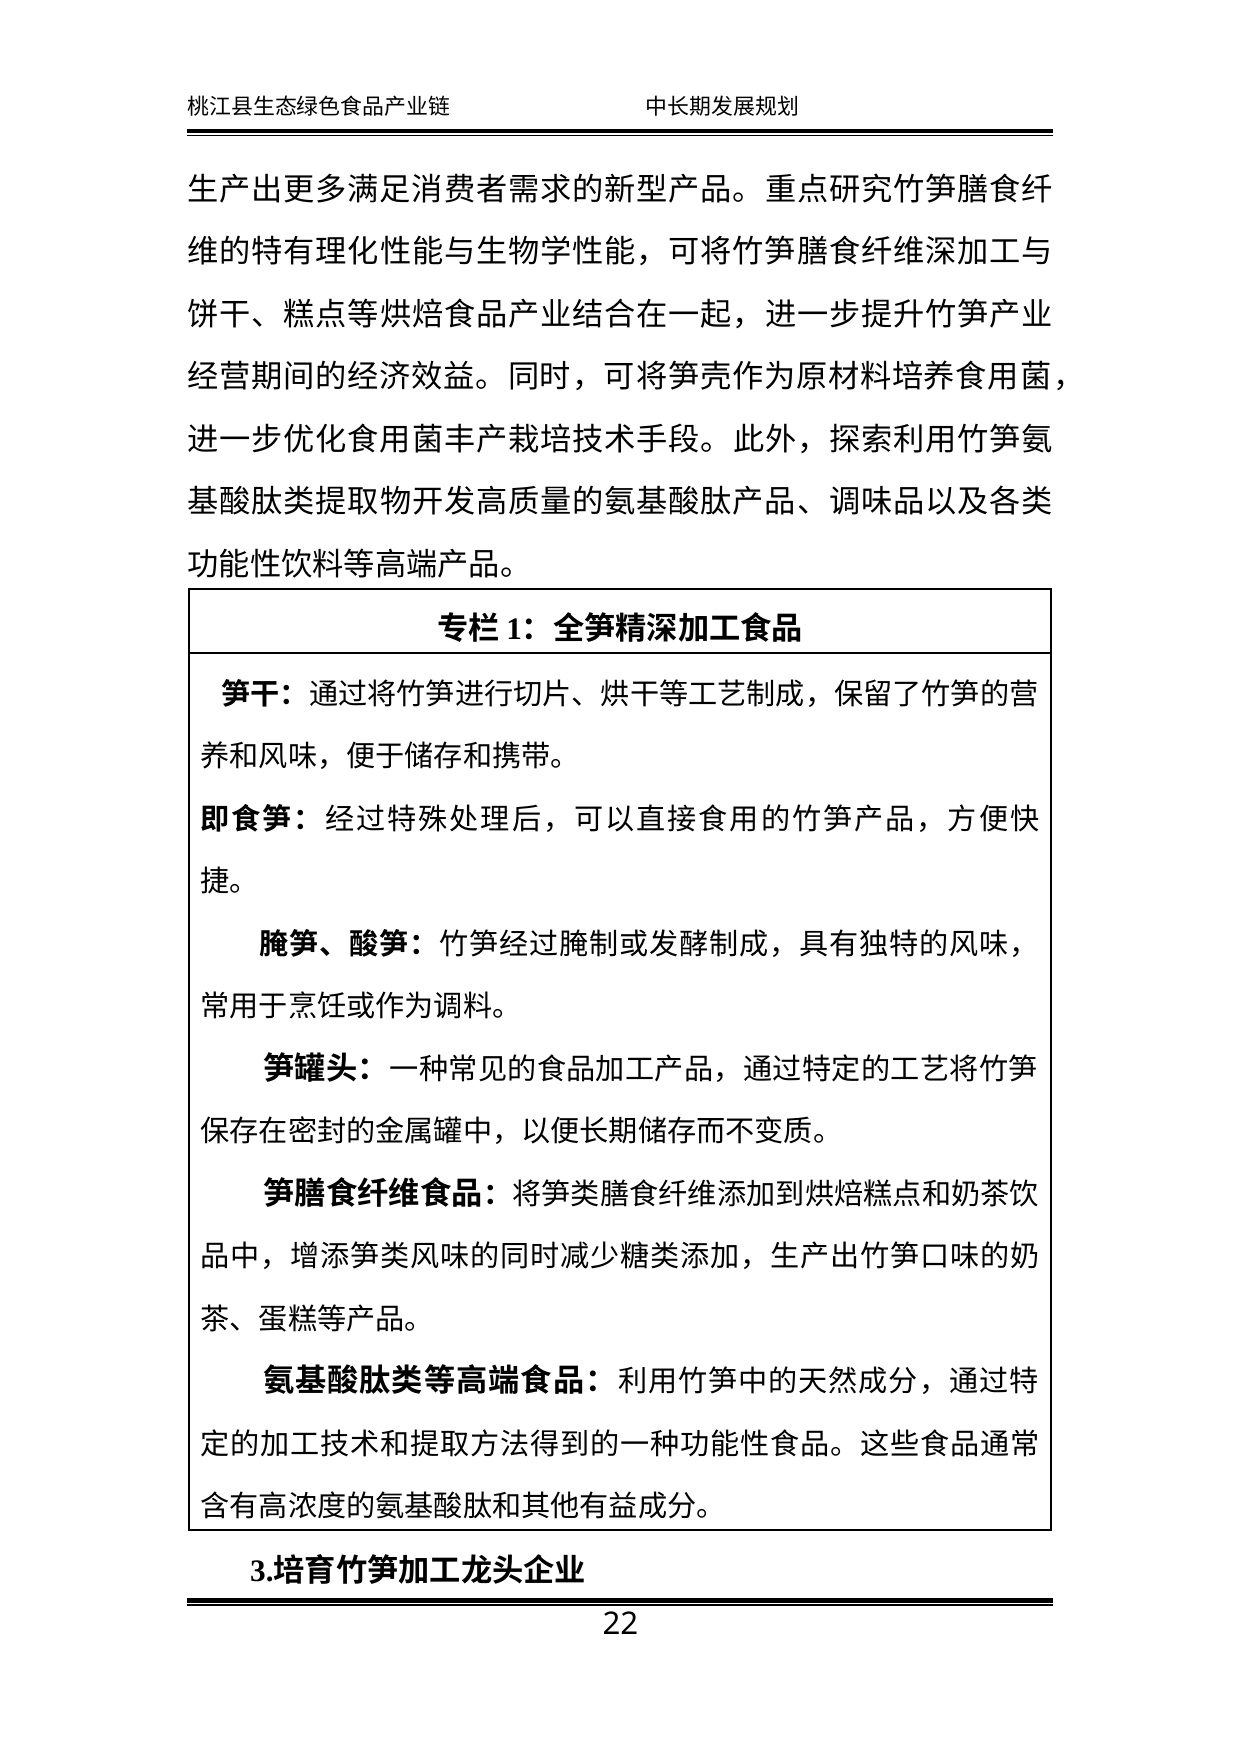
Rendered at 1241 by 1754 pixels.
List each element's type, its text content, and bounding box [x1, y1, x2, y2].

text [187, 150, 1053, 587]
table_cell 笋干：通过将竹笋进行切片、烘干等工艺制成，保留了竹笋的营养和风味，便于储存和携带。 即食笋：经过特殊处理后，可以直接食用的竹笋产品，方便快捷。 腌笋、酸笋：竹笋经过腌制或发酵制成，具有独特的风味，常用于烹饪或作为调料。 笋罐头：一种常见的食品加工产品，通过特定的工艺将竹笋保存在密封的金属罐中，以便长期储存而不变质。 笋膳食纤维食品：将笋类膳食纤维添加到烘焙糕点和奶茶饮品中，增添笋类风味的同时减少糖类添加，生产出竹笋口味的奶茶、蛋糕等产品。 氨基酸肽类等高端食品：利用竹笋中的天然成分，通过特定的加工技术和提取方法得到的一种功能性食品。这些食品通常含有高浓度的氨基酸肽和其他有益成分。‌‌ [190, 654, 1050, 1529]
list 3.培育竹笋加工龙头企业 [187, 1531, 1053, 1594]
table_header 专栏1：全笋精深加工食品 [190, 590, 1050, 652]
